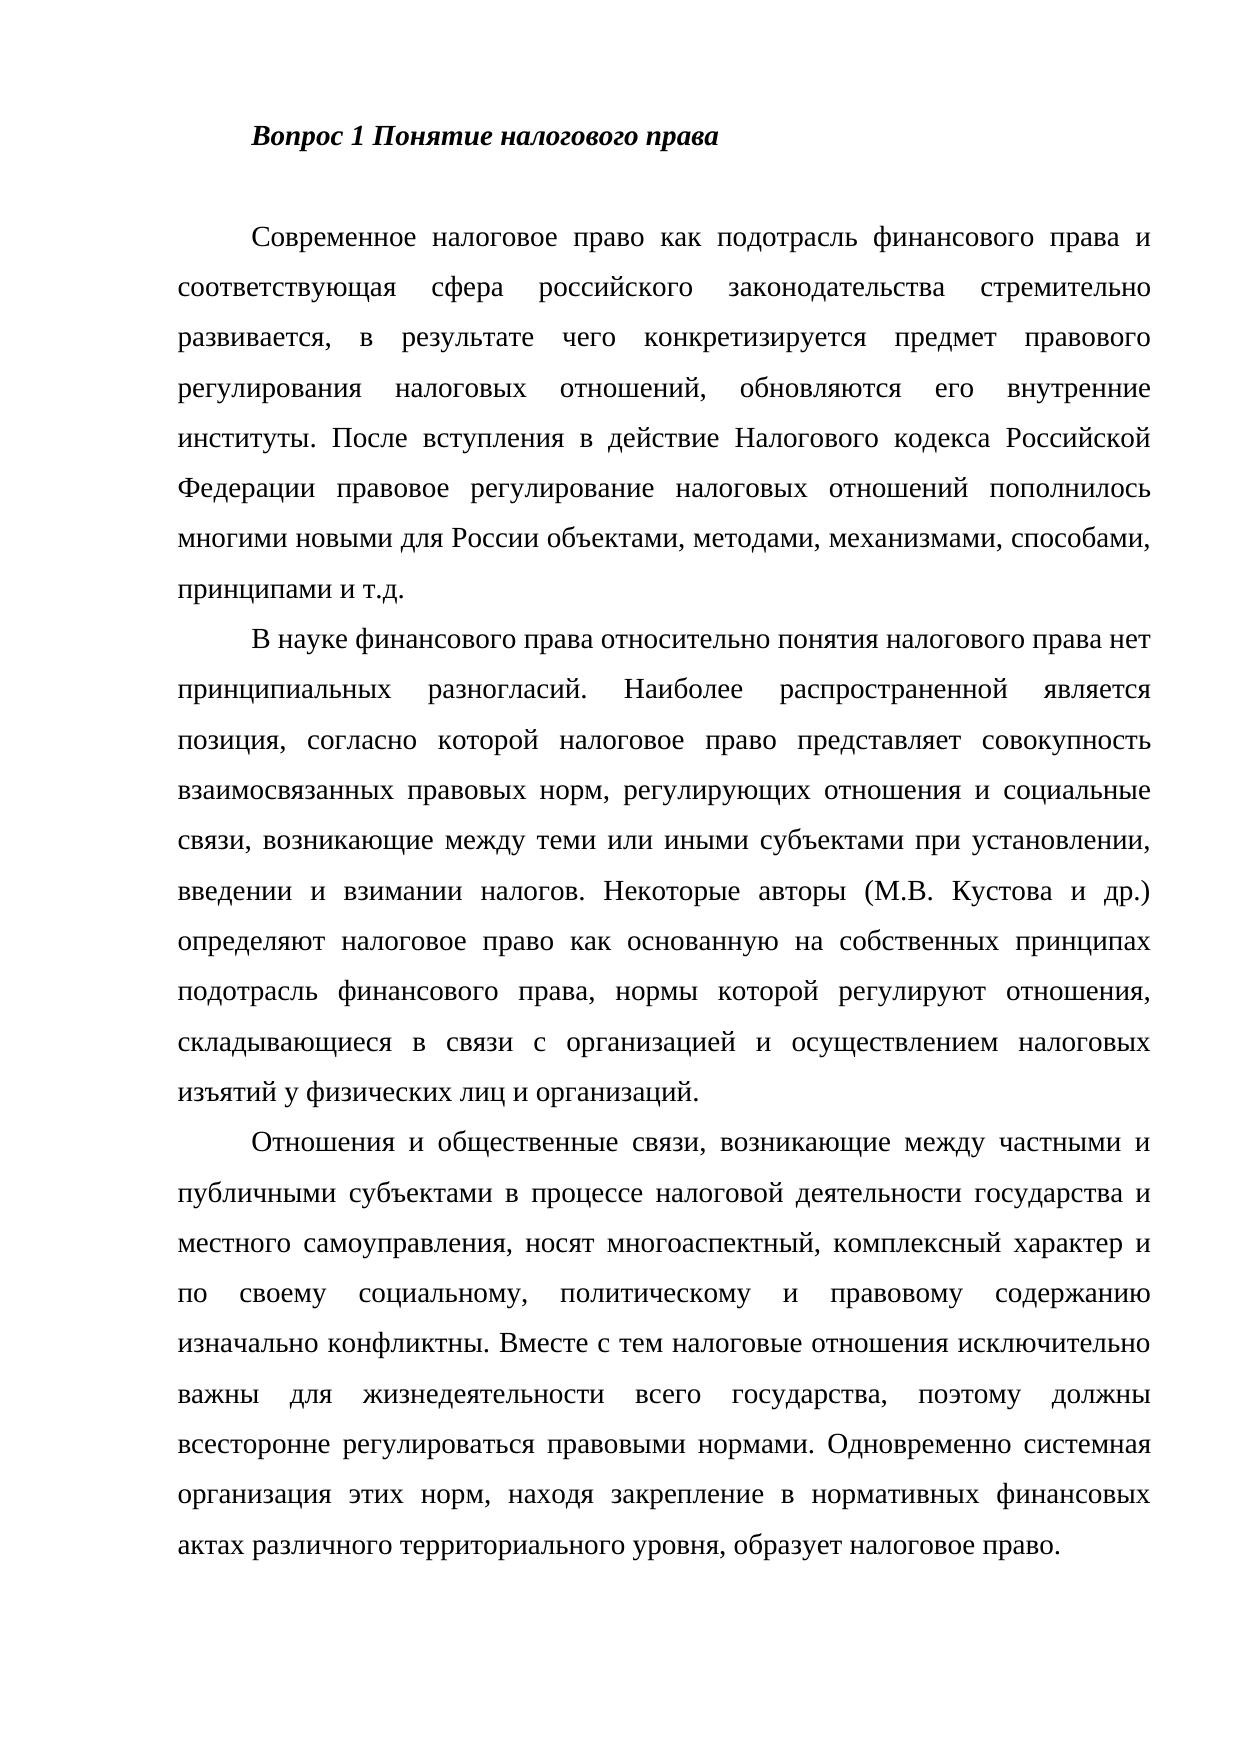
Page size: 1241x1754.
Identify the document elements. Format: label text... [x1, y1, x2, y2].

text Вопрос 1 Понятие налогового права [177, 118, 1152, 152]
text Современное налоговое право как подотрасль финансового права и соответствующая сфера российского законодательства стремительно развивается, в результате чего конкретизируется предмет правового регулирования налоговых отношений, обновляются его внутренние институты. После вступления в действие Налогового кодекса Российской Федерации правовое регулирование налоговых отношений пополнилось многими новыми для России объектами, методами, механизмами, способами, принципами и т.д. [177, 219, 1152, 604]
text В науке финансового права относительно понятия налогового права нет принципиальных разногласий. Наиболее распространенной является позиция, согласно которой налоговое право представляет совокупность взаимосвязанных правовых норм, регулирующих отношения и социальные связи, возникающие между теми или иными субъектами при установлении, введении и взимании налогов. Некоторые авторы (М.В. Кустова и др.) определяют налоговое право как основанную на собственных принципах подотрасль финансового права, нормы которой регулируют отношения, складывающиеся в связи с организацией и осуществлением налоговых изъятий у физических лиц и организаций. [177, 621, 1152, 1108]
text Отношения и общественные связи, возникающие между частными и публичными субъектами в процессе налоговой деятельности государства и местного самоуправления, носят многоаспектный, комплексный характер и по своему социальному, политическому и правовому содержанию изначально конфликтны. Вместе с тем налоговые отношения исключительно важны для жизнедеятельности всего государства, поэтому должны всесторонне регулироваться правовыми нормами. Одновременно системная организация этих норм, находя закрепление в нормативных финансовых актах различного территориального уровня, образует налоговое право. [177, 1124, 1152, 1560]
